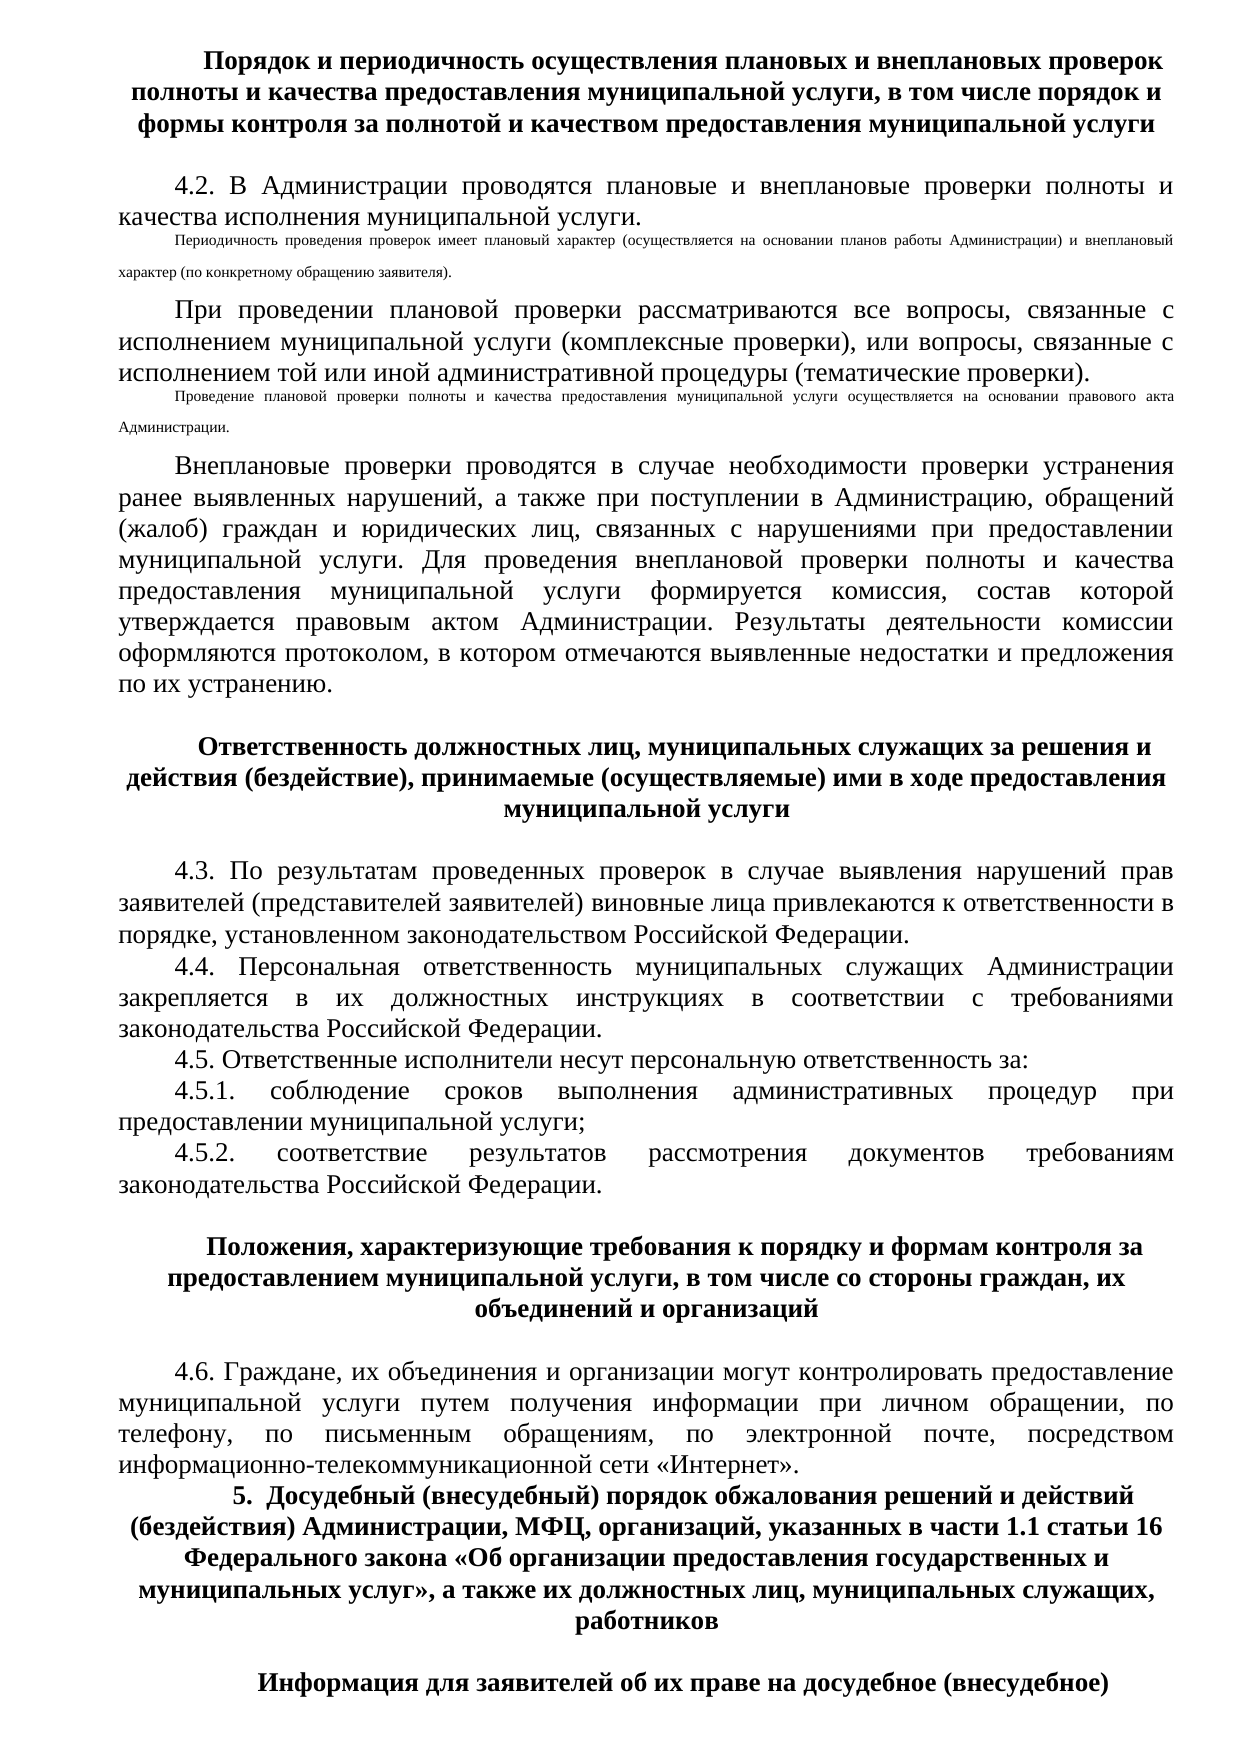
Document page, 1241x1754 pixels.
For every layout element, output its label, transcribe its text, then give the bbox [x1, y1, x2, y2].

text Положения, характеризующие требования к порядку и формам контроля за предоставлением муниципальной услуги, в том числе со стороны граждан, их объединений и организаций [118, 1230, 1175, 1323]
text 4.3. По результатам проведенных проверок в случае выявления нарушений прав заявителей (представителей заявителей) виновные лица привлекаются к ответственности в порядке, установленном законодательством Российской Федерации. [118, 854, 1175, 950]
text 4.5.1. соблюдение сроков выполнения административных процедур при предоставлении муниципальной услуги; [118, 1074, 1175, 1137]
text 4.5. Ответственные исполнители несут персональную ответственность за: [118, 1043, 1175, 1074]
text 4.4. Персональная ответственность муниципальных служащих Администрации закрепляется в их должностных инструкциях в соответствии с требованиями законодательства Российской Федерации. [118, 950, 1175, 1043]
text 4.5.2. соответствие результатов рассмотрения документов требованиям законодательства Российской Федерации. [118, 1137, 1175, 1199]
text Проведение плановой проверки полноты и качества предоставления муниципальной услуги осуществляется на основании правового акта Администрации. [118, 387, 1175, 449]
text Внеплановые проверки проводятся в случае необходимости проверки устранения ранее выявленных нарушений, а также при поступлении в Администрацию, обращений (жалоб) граждан и юридических лиц, связанных с нарушениями при предоставлении муниципальной услуги. Для проведения внеплановой проверки полноты и качества предоставления муниципальной услуги формируется комиссия, состав которой утверждается правовым актом Администрации. Результаты деятельности комиссии оформляются протоколом, в котором отмечаются выявленные недостатки и предложения по их устранению. [118, 449, 1175, 699]
text Порядок и периодичность осуществления плановых и внеплановых проверок полноты и качества предоставления муниципальной услуги, в том числе порядок и формы контроля за полнотой и качеством предоставления муниципальной услуги [118, 44, 1175, 138]
text 4.6. Граждане, их объединения и организации могут контролировать предоставление муниципальной услуги путем получения информации при личном обращении, по телефону, по письменным обращениям, по электронной почте, посредством информационно-телекоммуникационной сети «Интернет». [118, 1354, 1175, 1479]
text 4.2. В Администрации проводятся плановые и внеплановые проверки полноты и качества исполнения муниципальной услуги. [118, 169, 1175, 231]
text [118, 1666, 1175, 1697]
text 5. Досудебный (внесудебный) порядок обжалования решений и действий (бездействия) Администрации, МФЦ, организаций, указанных в части 1.1 статьи 16 Федерального закона «Об организации предоставления государственных и муниципальных услуг», а также их должностных лиц, муниципальных служащих, работников [118, 1479, 1175, 1635]
text При проведении плановой проверки рассматриваются все вопросы, связанные с исполнением муниципальной услуги (комплексные проверки), или вопросы, связанные с исполнением той или иной административной процедуры (тематические проверки). [118, 294, 1175, 387]
text Ответственность должностных лиц, муниципальных служащих за решения и действия (бездействие), принимаемые (осуществляемые) ими в ходе предоставления муниципальной услуги [118, 730, 1175, 823]
text Периодичность проведения проверок имеет плановый характер (осуществляется на основании планов работы Администрации) и внеплановый характер (по конкретному обращению заявителя). [118, 231, 1175, 293]
